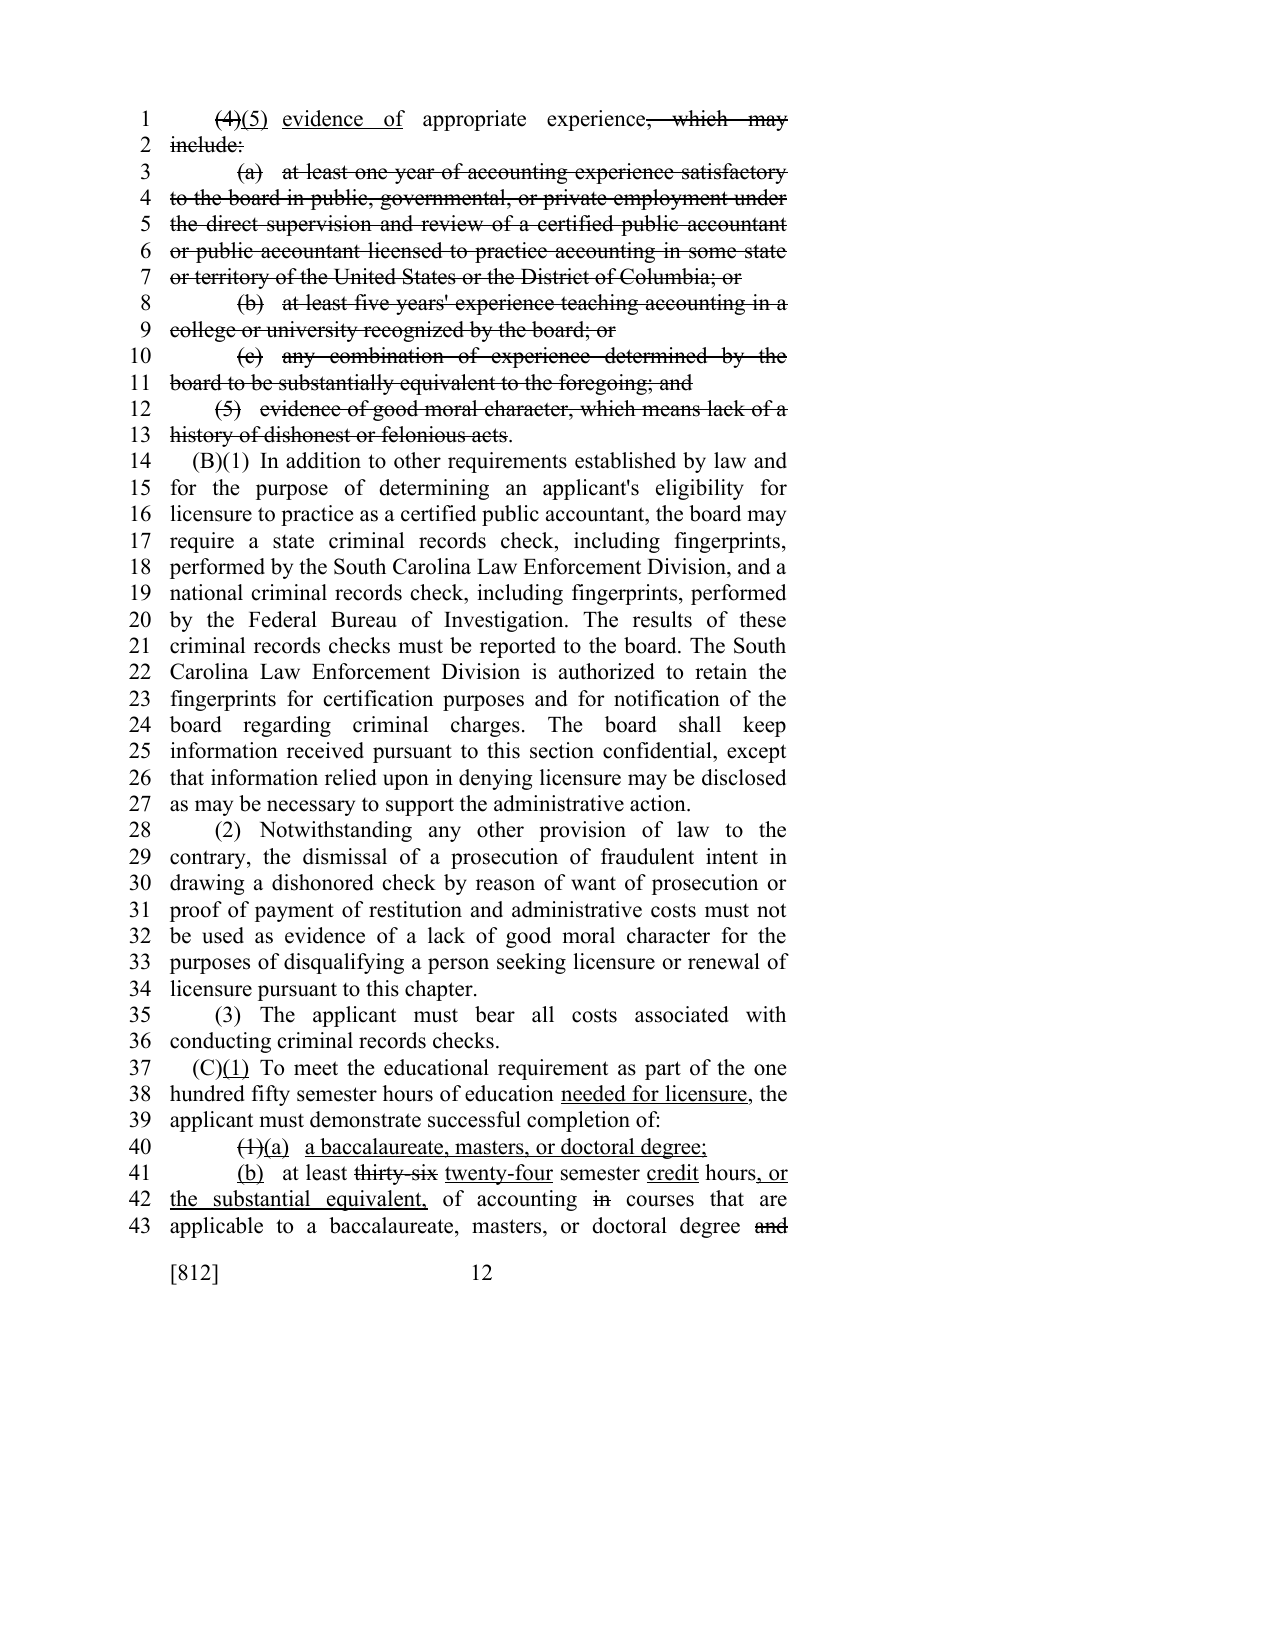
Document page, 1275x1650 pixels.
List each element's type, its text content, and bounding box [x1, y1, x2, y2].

text (4)(5) evidence of appropriate experience, which may include: [169, 105, 787, 158]
text (3) The applicant must bear all costs associated with conducting criminal records checks. [169, 1001, 787, 1054]
text (B)(1) In addition to other requirements established by law and for the purpose of determining an applicant's eligibility for licensure to practice as a certified public accountant, the board may require a state criminal records check, including fingerprints, performed by the South Carolina Law Enforcement Division, and a national criminal records check, including fingerprints, performed by the Federal Bureau of Investigation. The results of these criminal records checks must be reported to the board. The South Carolina Law Enforcement Division is authorized to retain the fingerprints for certification purposes and for notification of the board regarding criminal charges. The board shall keep information received pursuant to this section confidential, except that information relied upon in denying licensure may be disclosed as may be necessary to support the administrative action. [169, 448, 787, 817]
text (1)(a) a baccalaureate, masters, or doctoral degree; [169, 1133, 787, 1159]
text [169, 1159, 787, 1238]
text (5) evidence of good moral character, which means lack of a history of dishonest or felonious acts. [169, 395, 787, 448]
text (2) Notwithstanding any other provision of law to the contrary, the dismissal of a prosecution of fraudulent intent in drawing a dishonored check by reason of want of prosecution or proof of payment of restitution and administrative costs must not be used as evidence of a lack of good moral character for the purposes of disqualifying a person seeking licensure or renewal of licensure pursuant to this chapter. [169, 817, 787, 1001]
text (a) at least one year of accounting experience satisfactory to the board in public, governmental, or private employment under the direct supervision and review of a certified public accountant or public accountant licensed to practice accounting in some state or territory of the United States or the District of Columbia; or [169, 158, 787, 198]
text (C)(1) To meet the educational requirement as part of the one hundred fifty semester hours of education needed for licensure, the applicant must demonstrate successful completion of: [169, 1054, 787, 1133]
text (b) at least five years' experience teaching accounting in a college or university recognized by the board; or [169, 289, 787, 342]
text (a) at least one year of accounting experience satisfactory to the board in public, governmental, or private employment under the direct supervision and review of a certified public accountant or public accountant licensed to practice accounting in some state or territory of the United States or the District of Columbia; or [169, 252, 787, 289]
text (c) any combination of experience determined by the board to be substantially equivalent to the foregoing; and [169, 342, 787, 395]
